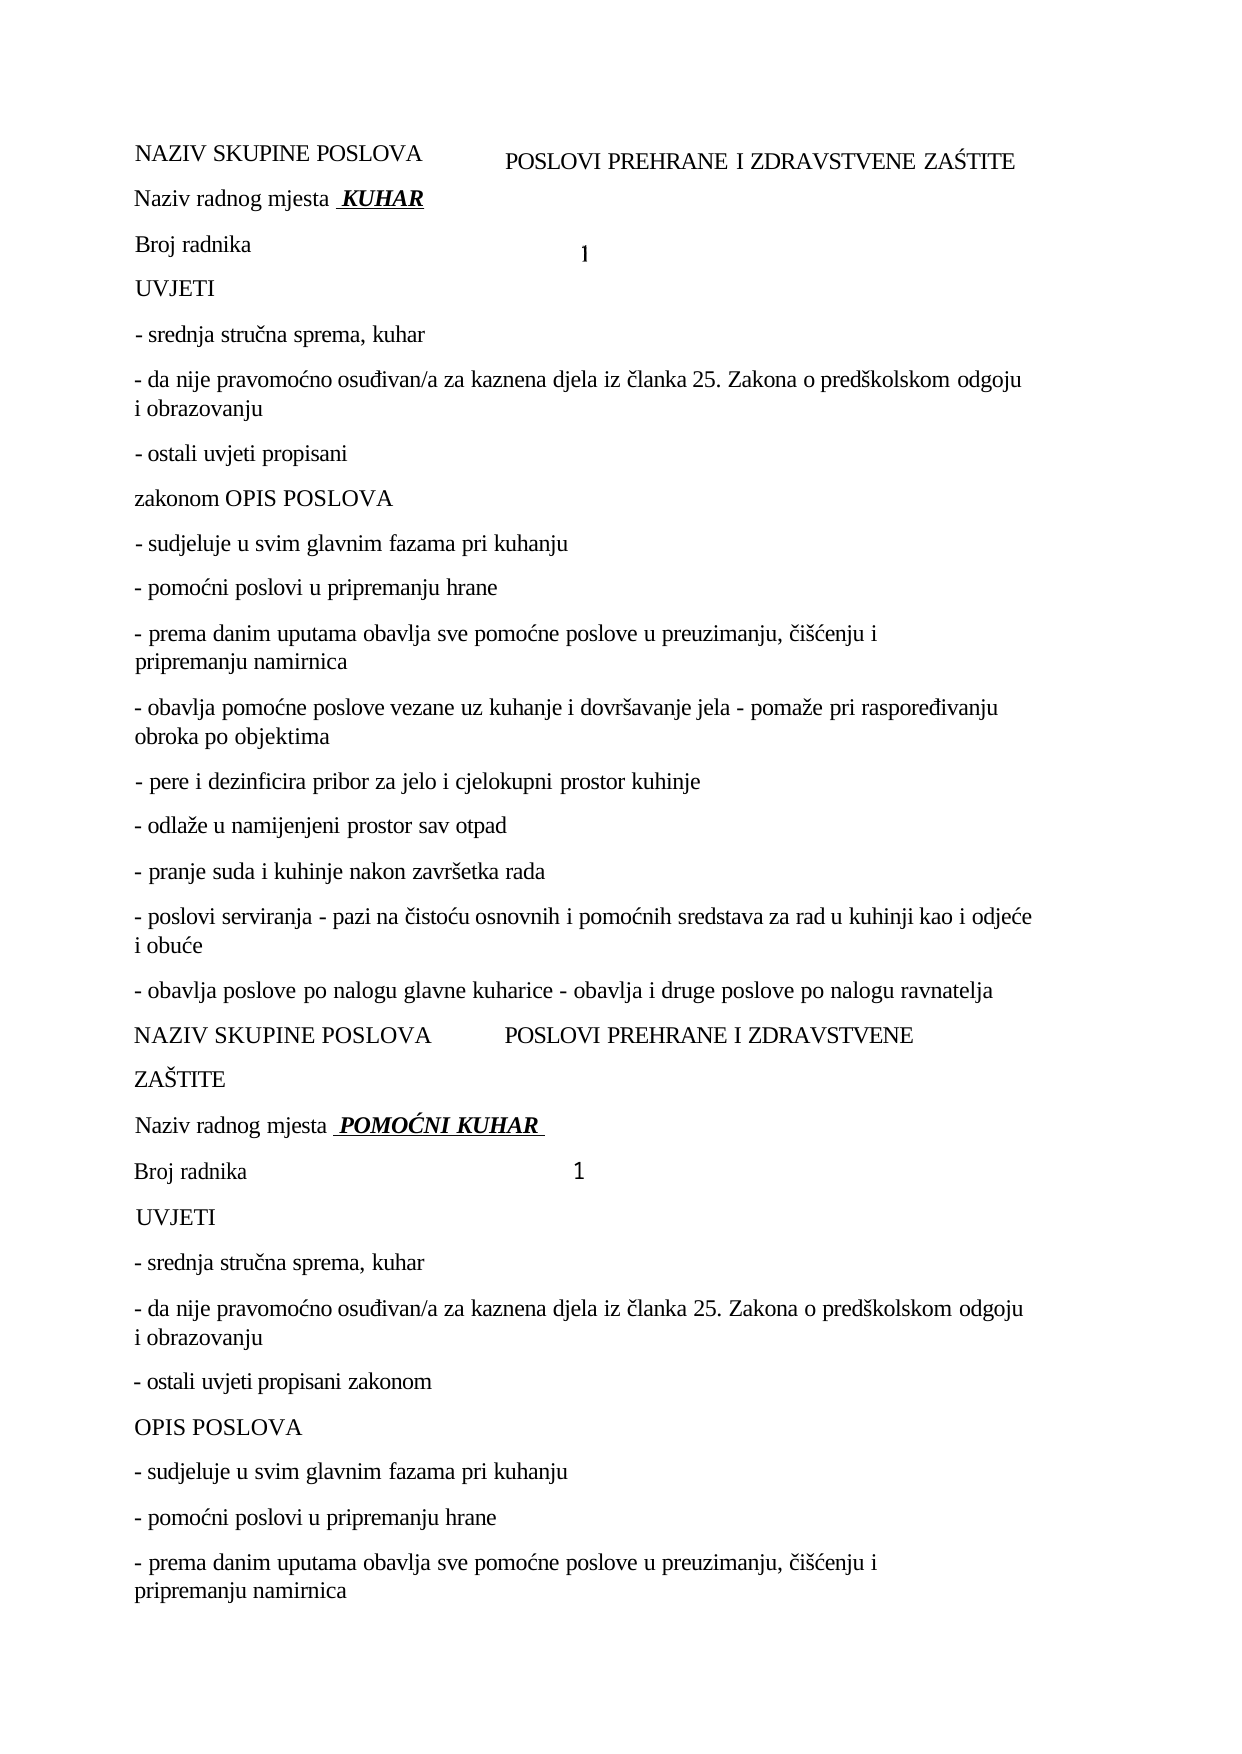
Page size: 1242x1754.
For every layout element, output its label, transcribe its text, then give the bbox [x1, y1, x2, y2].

list sudjeluje u svim glavnim fazama pri kuhanju [134, 1458, 1114, 1485]
list pomoćni poslovi u pripremanju hrane [134, 1503, 1114, 1531]
list ostali uvjeti propisani zakonom OPIS POSLOVA [134, 439, 435, 511]
list pomoćni poslovi u pripremanju hrane [134, 573, 1114, 601]
list srednja stručna sprema, kuhar [135, 319, 426, 347]
subtitle UVJETI [136, 1203, 1114, 1231]
list pranje suda i kuhinje nakon završetka rada [134, 857, 1114, 884]
subtitle POSLOVI PREHRANE I ZDRAVSTVENE ZAŚTITE [505, 147, 1114, 174]
list poslovi serviranja - pazi na čistoću osnovnih i pomoćnih sredstava za rad u kuhinji kao i odjeće i obuće [134, 902, 1038, 958]
list obavlja poslove po nalogu glavne kuharice - obavlja i druge poslove po nalogu ravnatelja NAZIV SKUPINE POSLOVA POSLOVI PREHRANE I ZDRAVSTVENE ZAŠTITE [134, 976, 1012, 1093]
text Naziv radnog mjesta POMOĆNI KUHAR [134, 1111, 1114, 1138]
text Broj radnika UVJETI [134, 229, 251, 302]
text NAZIV SKUPINE POSLOVA [134, 139, 426, 167]
text Broj radnika 1 [134, 1154, 1114, 1187]
list srednja stručna sprema, kuhar [134, 1248, 1114, 1276]
list odlaže u namijenjeni prostor sav otpad [134, 811, 1114, 839]
picture [582, 245, 588, 262]
list da nije pravomoćno osuđivan/a za kaznena djela iz članka 25. Zakona o predškolskom odgoju i obrazovanju [134, 1294, 1025, 1350]
list prema danim uputama obavlja sve pomoćne poslove u preuzimanju, čišćenju i pripremanju namirnica [134, 1548, 983, 1603]
list obavlja pomoćne poslove vezane uz kuhanje i dovršavanje jela - pomaže pri raspoređivanju obroka po objektima [134, 693, 1060, 750]
list pere i dezinficira pribor za jelo i cjelokupni prostor kuhinje [135, 767, 1114, 794]
list da nije pravomoćno osuđivan/a za kaznena djela iz članka 25. Zakona o predškolskom odgoju i obrazovanju [134, 365, 1025, 421]
list sudjeluje u svim glavnim fazama pri kuhanju [135, 529, 1114, 556]
list ostali uvjeti propisani zakonom OPIS POSLOVA [133, 1367, 434, 1440]
list prema danim uputama obavlja sve pomoćne poslove u preuzimanju, čišćenju i pripremanju namirnica [134, 619, 983, 675]
text Naziv radnog mjesta KUHAR [134, 184, 426, 211]
